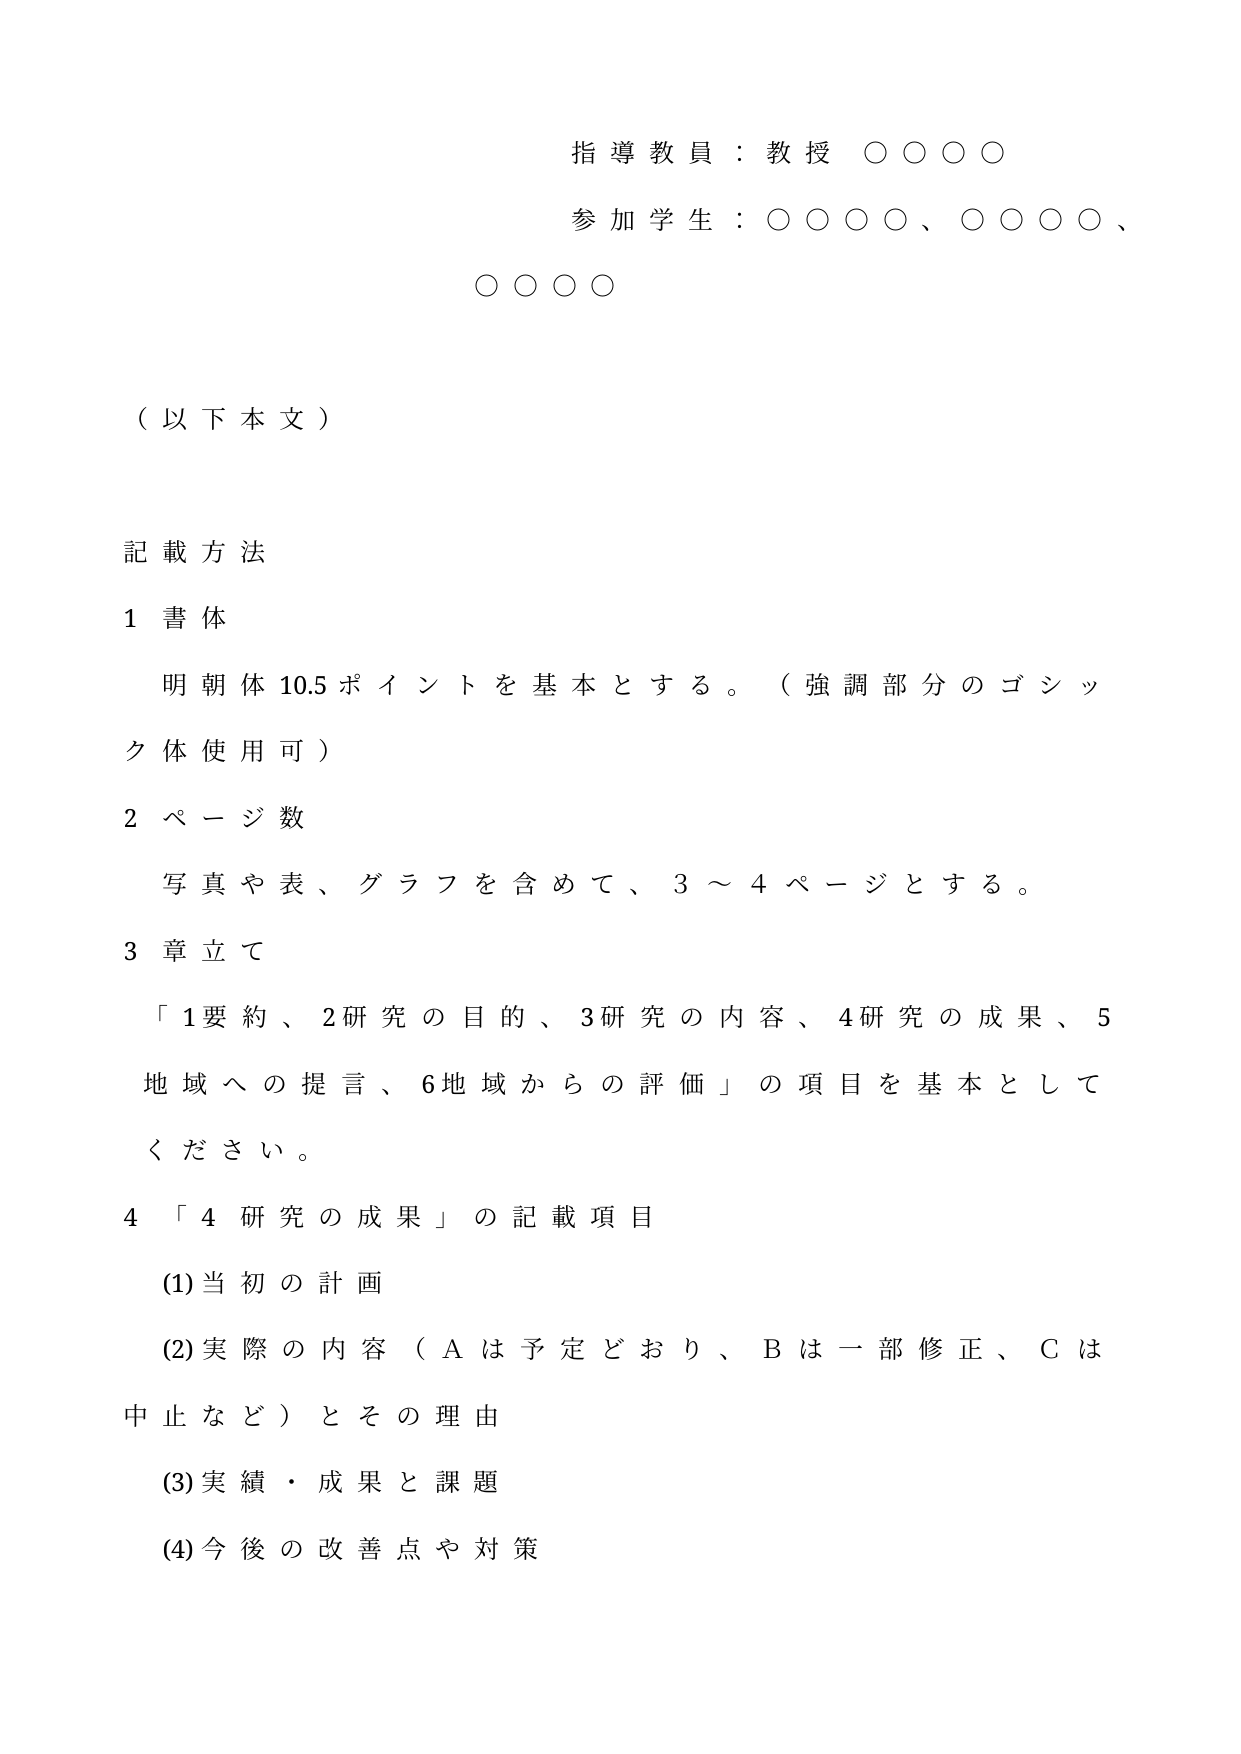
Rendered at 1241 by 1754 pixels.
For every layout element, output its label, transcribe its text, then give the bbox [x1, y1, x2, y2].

text (2)実際の内容（Ａは予定どおり、Ｂは一部修正、Ｃは中止など）とその理由 [123, 1315, 1117, 1448]
text 参加学生：○○○○、○○○○、○○○○ [473, 185, 1117, 318]
text 明朝体10.5ポイントを基本とする。（強調部分のゴシック体使用可） [123, 650, 1117, 783]
text 1 書体 [123, 584, 1117, 650]
text 2 ページ数 [123, 783, 1117, 850]
text 記載方法 [123, 517, 1117, 584]
text （以下本文） [123, 384, 1117, 451]
text (3)実績・成果と課題 [123, 1448, 1117, 1514]
text 「1要約、2研究の目的、3研究の内容、4研究の成果、5地域への提言、6地域からの評価」の項目を基本としてください。 [143, 983, 1117, 1182]
text (4)今後の改善点や対策 [123, 1514, 1117, 1581]
text (1)当初の計画 [123, 1248, 1117, 1315]
text 写真や表、グラフを含めて、３～４ページとする。 [123, 850, 1117, 916]
text 指導教員：教授 ○○○○ [473, 119, 1117, 185]
text 3 章立て [123, 916, 1117, 983]
text 4 「4 研究の成果」の記載項目 [123, 1182, 1117, 1248]
